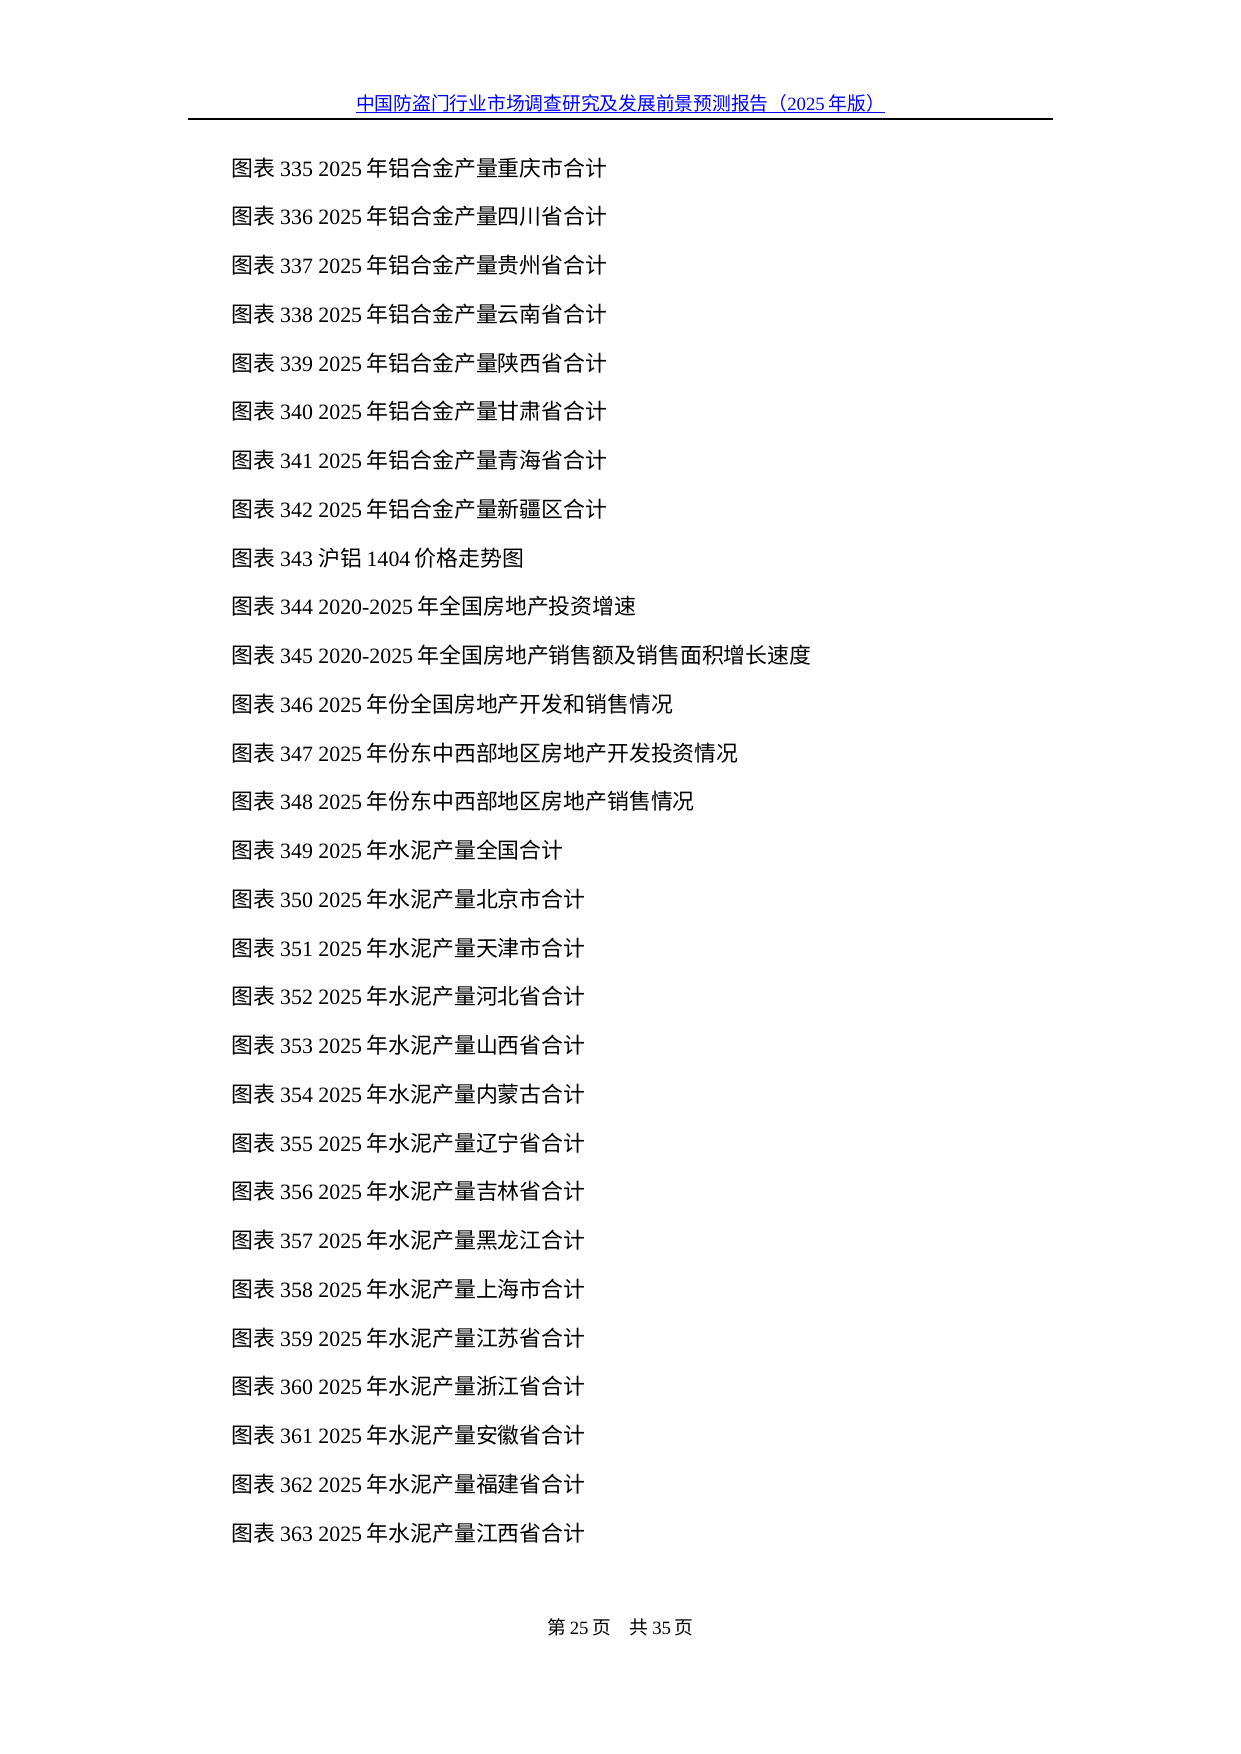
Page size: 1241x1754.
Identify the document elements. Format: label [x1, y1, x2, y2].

text [187, 150, 1053, 1548]
